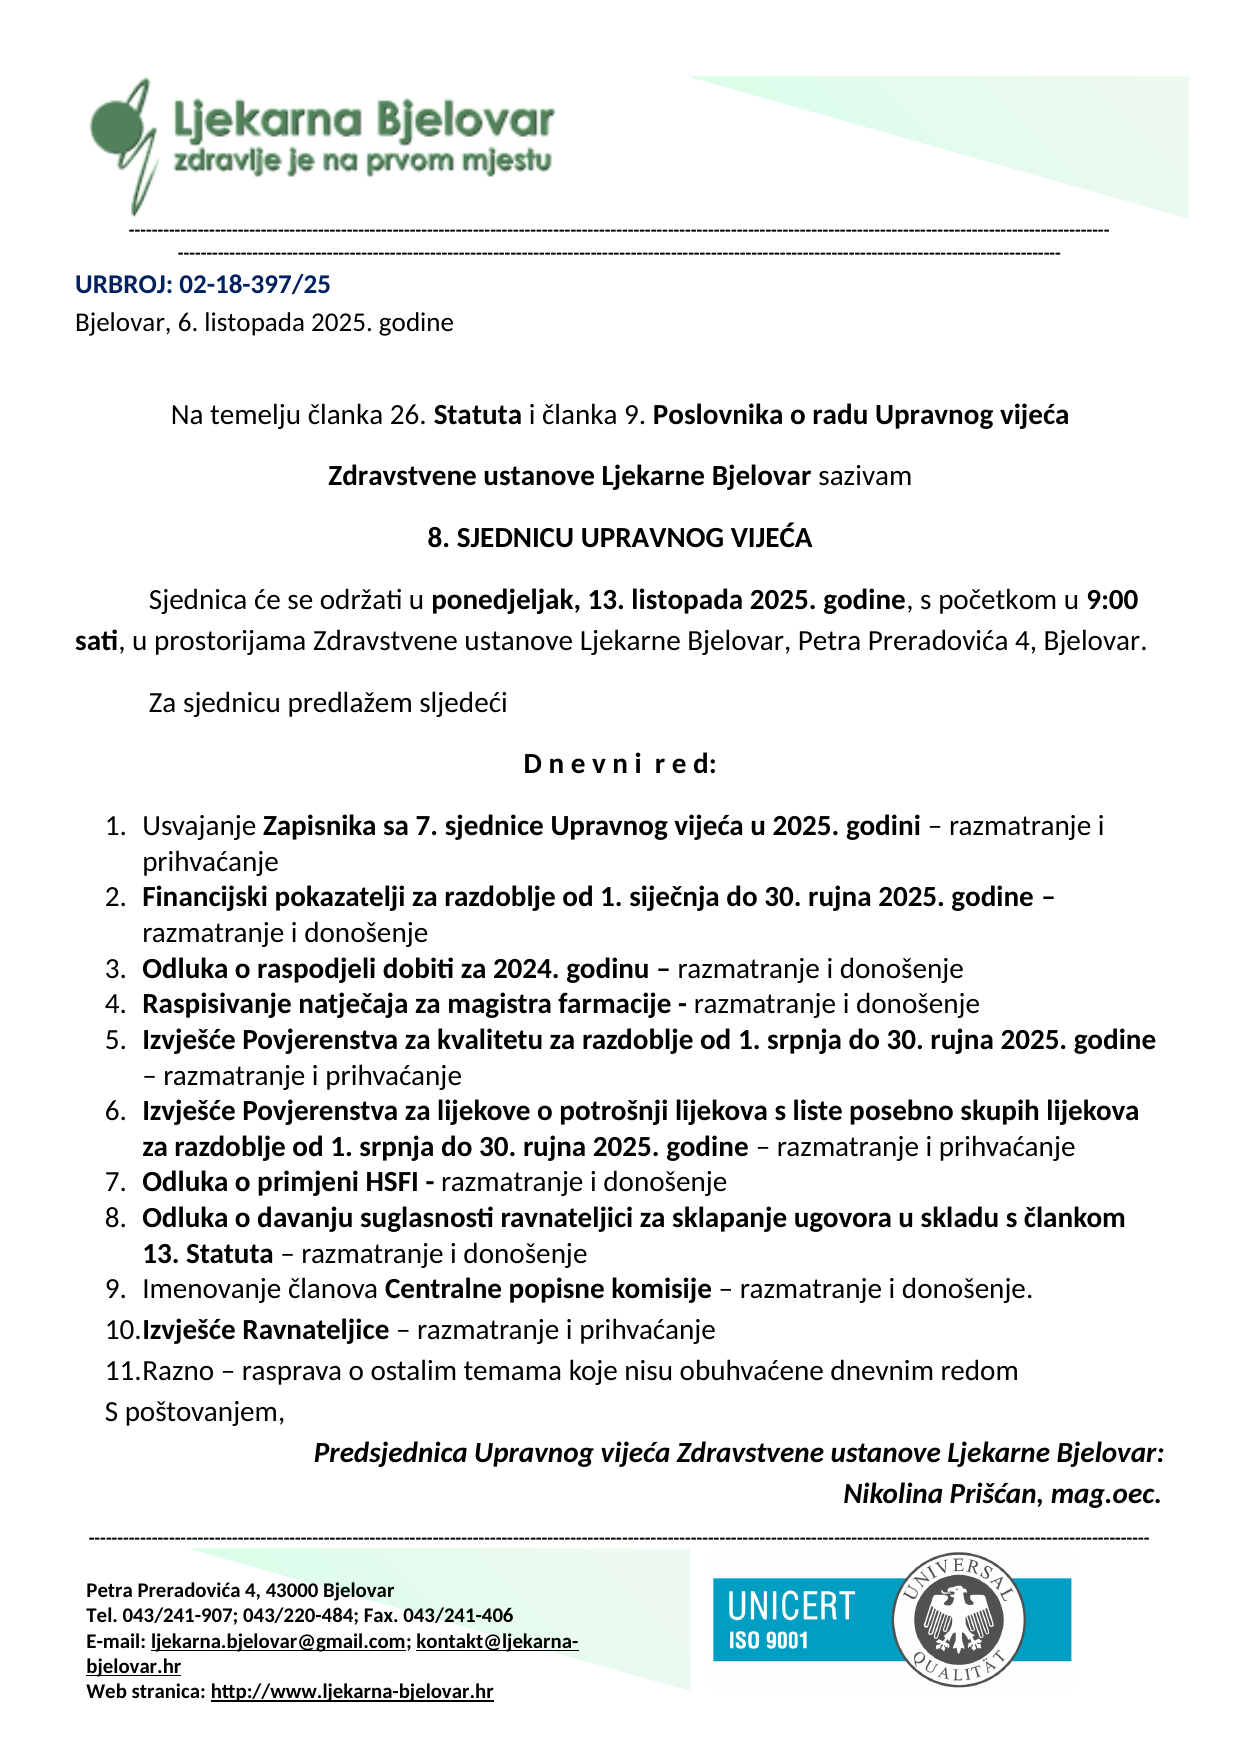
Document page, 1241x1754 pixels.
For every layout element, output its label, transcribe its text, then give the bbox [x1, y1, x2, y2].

text Zdravstvene ustanove Ljekarne Bjelovar sazivam [75, 457, 1165, 493]
text D n e v n i r e d: [75, 746, 1165, 781]
list Izvješće Povjerenstva za lijekove o potrošnji lijekova s liste posebno skupih lijekova za razdoblje od 1. srpnja do 30. rujna 2025. godine – razmatranje i prihvaćanje [104, 1092, 1165, 1163]
picture [708, 1549, 1074, 1690]
list Odluka o primjeni HSFI - razmatranje i donošenje [104, 1163, 1165, 1199]
list Financijski pokazatelji za razdoblje od 1. siječnja do 30. rujna 2025. godine – razmatranje i donošenje [104, 878, 1165, 950]
text Na temelju članka 26. Statuta i članka 9. Poslovnika o radu Upravnog vijeća [75, 396, 1165, 431]
list Izvješće Povjerenstva za kvalitetu za razdoblje od 1. srpnja do 30. rujna 2025. godine – razmatranje i prihvaćanje [104, 1021, 1165, 1092]
list Odluka o davanju suglasnosti ravnateljici za sklapanje ugovora u skladu s člankom 13. Statuta – razmatranje i donošenje [104, 1199, 1165, 1270]
list Usvajanje Zapisnika sa 7. sjednice Upravnog vijeća u 2025. godini – razmatranje i prihvaćanje [104, 807, 1165, 878]
text Bjelovar, 6. listopada 2025. godine [75, 305, 1165, 338]
text S poštovanjem, [75, 1393, 1165, 1429]
text Za sjednicu predlažem sljedeći [75, 684, 1165, 719]
text Predsjednica Upravnog vijeća Zdravstvene ustanove Ljekarne Bjelovar: Nikolina Prišćan, mag.oec. [75, 1434, 1165, 1511]
text 8. SJEDNICU UPRAVNOG VIJEĆA [75, 519, 1165, 555]
list Raspisivanje natječaja za magistra farmacije - razmatranje i donošenje [104, 985, 1165, 1021]
list Odluka o raspodjeli dobiti za 2024. godinu – razmatranje i donošenje [104, 950, 1165, 985]
list Imenovanje članova Centralne popisne komisije – razmatranje i donošenje. [104, 1270, 1165, 1306]
text Sjednica će se održati u ponedjeljak, 13. listopada 2025. godine, s početkom u 9:00 sati, u prostorijama Zdravstvene ustanove Ljekarne Bjelovar, Petra Preradovića 4, Bjelovar. [75, 581, 1165, 658]
text URBROJ: 02-18-397/25 [75, 267, 1165, 300]
list Izvješće Ravnateljice – razmatranje i prihvaćanje [104, 1311, 1165, 1347]
list Razno – rasprava o ostalim temama koje nisu obuhvaćene dnevnim redom [104, 1352, 1165, 1388]
